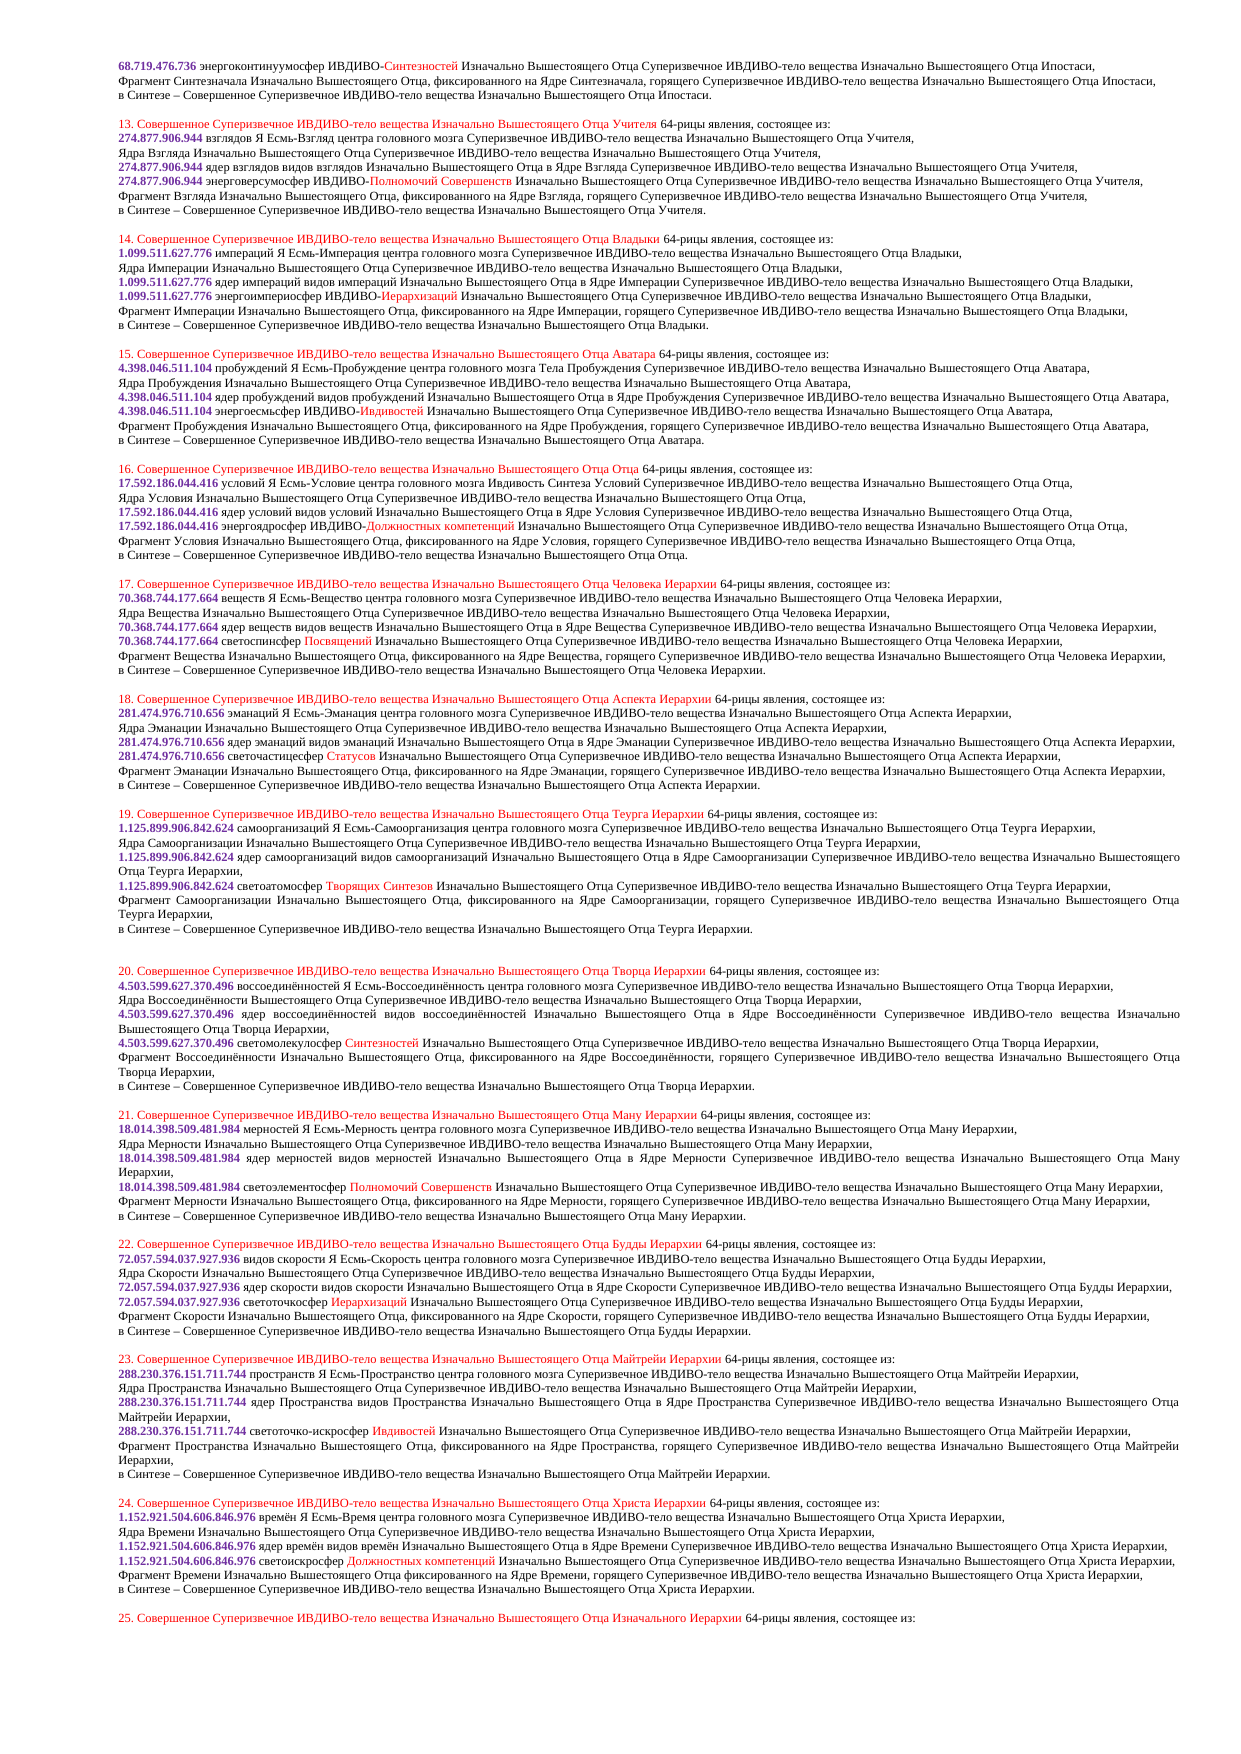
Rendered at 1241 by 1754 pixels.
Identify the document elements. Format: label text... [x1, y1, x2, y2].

text 18.014.398.509.481.984 ядер мерностей видов мерностей Изначально Вышестоящего Отца в Ядре Мерности Суперизвечное ИВДИВО-тело вещества Изначально Вышестоящего Отца Ману Иерархии, [118, 1151, 1181, 1179]
text 281.474.976.710.656 ядер эманаций видов эманаций Изначально Вышестоящего Отца в Ядре Эманации Суперизвечное ИВДИВО-тело вещества Изначально Вышестоящего Отца Аспекта Иерархии, [118, 735, 1181, 749]
text Ядра Пробуждения Изначально Вышестоящего Отца Суперизвечное ИВДИВО-тело вещества Изначально Вышестоящего Отца Аватара, [118, 375, 1181, 390]
text Фрагмент Воссоединённости Изначально Вышестоящего Отца, фиксированного на Ядре Воссоединённости, горящего Суперизвечное ИВДИВО-тело вещества Изначально Вышестоящего Отца Творца Иерархии, [118, 1050, 1181, 1079]
text 72.057.594.037.927.936 ядер скорости видов скорости Изначально Вышестоящего Отца в Ядре Скорости Суперизвечное ИВДИВО-тело вещества Изначально Вышестоящего Отца Будды Иерархии, [118, 1280, 1181, 1294]
text 21. Совершенное Суперизвечное ИВДИВО-тело вещества Изначально Вышестоящего Отца Ману Иерархии 64-рицы явления, состоящее из: [118, 1108, 1181, 1122]
text 288.230.376.151.711.744 светоточко-искросфер Ивдивостей Изначально Вышестоящего Отца Суперизвечное ИВДИВО-тело вещества Изначально Вышестоящего Отца Майтрейи Иерархии, [118, 1424, 1181, 1438]
text 274.877.906.944 энерговерсумосфер ИВДИВО-Полномочий Совершенств Изначально Вышестоящего Отца Суперизвечное ИВДИВО-тело вещества Изначально Вышестоящего Отца Учителя, [118, 174, 1181, 188]
text 70.368.744.177.664 веществ Я Есмь-Вещество центра головного мозга Суперизвечное ИВДИВО-тело вещества Изначально Вышестоящего Отца Человека Иерархии, [118, 591, 1181, 605]
text 274.877.906.944 взглядов Я Есмь-Взгляд центра головного мозга Суперизвечное ИВДИВО-тело вещества Изначально Вышестоящего Отца Учителя, [118, 131, 1181, 145]
text 1.099.511.627.776 энергоимпериосфер ИВДИВО-Иерархизаций Изначально Вышестоящего Отца Суперизвечное ИВДИВО-тело вещества Изначально Вышестоящего Отца Владыки, [118, 289, 1181, 303]
text 17.592.186.044.416 ядер условий видов условий Изначально Вышестоящего Отца в Ядре Условия Суперизвечное ИВДИВО-тело вещества Изначально Вышестоящего Отца Отца, [118, 505, 1181, 519]
text в Синтезе – Совершенное Суперизвечное ИВДИВО-тело вещества Изначально Вышестоящего Отца Владыки. [118, 318, 1181, 332]
text 4.398.046.511.104 пробуждений Я Есмь-Пробуждение центра головного мозга Тела Пробуждения Суперизвечное ИВДИВО-тело вещества Изначально Вышестоящего Отца Аватара, [118, 361, 1181, 375]
text 1.099.511.627.776 импераций Я Есмь-Имперация центра головного мозга Суперизвечное ИВДИВО-тело вещества Изначально Вышестоящего Отца Владыки, [118, 246, 1181, 260]
text в Синтезе – Совершенное Суперизвечное ИВДИВО-тело вещества Изначально Вышестоящего Отца Ману Иерархии. [118, 1208, 1181, 1223]
text Фрагмент Самоорганизации Изначально Вышестоящего Отца, фиксированного на Ядре Самоорганизации, горящего Суперизвечное ИВДИВО-тело вещества Изначально Вышестоящего Отца Теурга Иерархии, [118, 893, 1181, 922]
text Фрагмент Пробуждения Изначально Вышестоящего Отца, фиксированного на Ядре Пробуждения, горящего Суперизвечное ИВДИВО-тело вещества Изначально Вышестоящего Отца Аватара, [118, 418, 1181, 433]
text 17. Совершенное Суперизвечное ИВДИВО-тело вещества Изначально Вышестоящего Отца Человека Иерархии 64-рицы явления, состоящее из: [118, 577, 1181, 591]
text Фрагмент Вещества Изначально Вышестоящего Отца, фиксированного на Ядре Вещества, горящего Суперизвечное ИВДИВО-тело вещества Изначально Вышестоящего Отца Человека Иерархии, [118, 648, 1181, 663]
text 72.057.594.037.927.936 видов скорости Я Есмь-Скорость центра головного мозга Суперизвечное ИВДИВО-тело вещества Изначально Вышестоящего Отца Будды Иерархии, [118, 1251, 1181, 1266]
text 70.368.744.177.664 светоспинсфер Посвящений Изначально Вышестоящего Отца Суперизвечное ИВДИВО-тело вещества Изначально Вышестоящего Отца Человека Иерархии, [118, 634, 1181, 648]
text Ядра Взгляда Изначально Вышестоящего Отца Суперизвечное ИВДИВО-тело вещества Изначально Вышестоящего Отца Учителя, [118, 145, 1181, 160]
text в Синтезе – Совершенное Суперизвечное ИВДИВО-тело вещества Изначально Вышестоящего Отца Аспекта Иерархии. [118, 778, 1181, 792]
text Ядра Имперации Изначально Вышестоящего Отца Суперизвечное ИВДИВО-тело вещества Изначально Вышестоящего Отца Владыки, [118, 260, 1181, 275]
text Ядра Скорости Изначально Вышестоящего Отца Суперизвечное ИВДИВО-тело вещества Изначально Вышестоящего Отца Будды Иерархии, [118, 1266, 1181, 1280]
text Ядра Пространства Изначально Вышестоящего Отца Суперизвечное ИВДИВО-тело вещества Изначально Вышестоящего Отца Майтрейи Иерархии, [118, 1381, 1181, 1395]
text 14. Совершенное Суперизвечное ИВДИВО-тело вещества Изначально Вышестоящего Отца Владыки 64-рицы явления, состоящее из: [118, 232, 1181, 246]
text 70.368.744.177.664 ядер веществ видов веществ Изначально Вышестоящего Отца в Ядре Вещества Суперизвечное ИВДИВО-тело вещества Изначально Вышестоящего Отца Человека Иерархии, [118, 620, 1181, 634]
text 23. Совершенное Суперизвечное ИВДИВО-тело вещества Изначально Вышестоящего Отца Майтрейи Иерархии 64-рицы явления, состоящее из: [118, 1352, 1181, 1366]
text Ядра Времени Изначально Вышестоящего Отца Суперизвечное ИВДИВО-тело вещества Изначально Вышестоящего Отца Христа Иерархии, [118, 1524, 1181, 1539]
text Ядра Самоорганизации Изначально Вышестоящего Отца Суперизвечное ИВДИВО-тело вещества Изначально Вышестоящего Отца Теурга Иерархии, [118, 835, 1181, 850]
text 1.152.921.504.606.846.976 ядер времён видов времён Изначально Вышестоящего Отца в Ядре Времени Суперизвечное ИВДИВО-тело вещества Изначально Вышестоящего Отца Христа Иерархии, [118, 1539, 1181, 1553]
text 4.503.599.627.370.496 ядер воссоединённостей видов воссоединённостей Изначально Вышестоящего Отца в Ядре Воссоединённости Суперизвечное ИВДИВО-тело вещества Изначально Вышестоящего Отца Творца Иерархии, [118, 1007, 1181, 1036]
text 1.125.899.906.842.624 ядер самоорганизаций видов самоорганизаций Изначально Вышестоящего Отца в Ядре Самоорганизации Суперизвечное ИВДИВО-тело вещества Изначально Вышестоящего Отца Теурга Иерархии, [118, 850, 1181, 878]
text 1.125.899.906.842.624 светоатомосфер Творящих Синтезов Изначально Вышестоящего Отца Суперизвечное ИВДИВО-тело вещества Изначально Вышестоящего Отца Теурга Иерархии, [118, 878, 1181, 893]
text 17.592.186.044.416 энергоядросфер ИВДИВО-Должностных компетенций Изначально Вышестоящего Отца Суперизвечное ИВДИВО-тело вещества Изначально Вышестоящего Отца Отца, [118, 519, 1181, 533]
text в Синтезе – Совершенное Суперизвечное ИВДИВО-тело вещества Изначально Вышестоящего Отца Ипостаси. [118, 88, 1181, 102]
text 281.474.976.710.656 эманаций Я Есмь-Эманация центра головного мозга Суперизвечное ИВДИВО-тело вещества Изначально Вышестоящего Отца Аспекта Иерархии, [118, 706, 1181, 720]
text 4.398.046.511.104 энергоесмьсфер ИВДИВО-Ивдивостей Изначально Вышестоящего Отца Суперизвечное ИВДИВО-тело вещества Изначально Вышестоящего Отца Аватара, [118, 404, 1181, 418]
text Фрагмент Взгляда Изначально Вышестоящего Отца, фиксированного на Ядре Взгляда, горящего Суперизвечное ИВДИВО-тело вещества Изначально Вышестоящего Отца Учителя, [118, 188, 1181, 203]
text 17.592.186.044.416 условий Я Есмь-Условие центра головного мозга Ивдивость Синтеза Условий Суперизвечное ИВДИВО-тело вещества Изначально Вышестоящего Отца Отца, [118, 476, 1181, 490]
text в Синтезе – Совершенное Суперизвечное ИВДИВО-тело вещества Изначально Вышестоящего Отца Отца. [118, 548, 1181, 562]
text в Синтезе – Совершенное Суперизвечное ИВДИВО-тело вещества Изначально Вышестоящего Отца Майтрейи Иерархии. [118, 1467, 1181, 1481]
text 274.877.906.944 ядер взглядов видов взглядов Изначально Вышестоящего Отца в Ядре Взгляда Суперизвечное ИВДИВО-тело вещества Изначально Вышестоящего Отца Учителя, [118, 160, 1181, 174]
text Ядра Мерности Изначально Вышестоящего Отца Суперизвечное ИВДИВО-тело вещества Изначально Вышестоящего Отца Ману Иерархии, [118, 1136, 1181, 1151]
text 72.057.594.037.927.936 светоточкосфер Иерархизаций Изначально Вышестоящего Отца Суперизвечное ИВДИВО-тело вещества Изначально Вышестоящего Отца Будды Иерархии, [118, 1294, 1181, 1309]
text 68.719.476.736 энергоконтинуумосфер ИВДИВО-Синтезностей Изначально Вышестоящего Отца Суперизвечное ИВДИВО-тело вещества Изначально Вышестоящего Отца Ипостаси, [118, 59, 1181, 73]
text 288.230.376.151.711.744 ядер Пространства видов Пространства Изначально Вышестоящего Отца в Ядре Пространства Суперизвечное ИВДИВО-тело вещества Изначально Вышестоящего Отца Майтрейи Иерархии, [118, 1395, 1181, 1424]
text Фрагмент Эманации Изначально Вышестоящего Отца, фиксированного на Ядре Эманации, горящего Суперизвечное ИВДИВО-тело вещества Изначально Вышестоящего Отца Аспекта Иерархии, [118, 763, 1181, 778]
text Ядра Вещества Изначально Вышестоящего Отца Суперизвечное ИВДИВО-тело вещества Изначально Вышестоящего Отца Человека Иерархии, [118, 605, 1181, 620]
text 15. Совершенное Суперизвечное ИВДИВО-тело вещества Изначально Вышестоящего Отца Аватара 64-рицы явления, состоящее из: [118, 347, 1181, 361]
text Ядра Условия Изначально Вышестоящего Отца Суперизвечное ИВДИВО-тело вещества Изначально Вышестоящего Отца Отца, [118, 490, 1181, 505]
text 25. Совершенное Суперизвечное ИВДИВО-тело вещества Изначально Вышестоящего Отца Изначального Иерархии 64-рицы явления, состоящее из: [118, 1611, 1181, 1625]
text Фрагмент Условия Изначально Вышестоящего Отца, фиксированного на Ядре Условия, горящего Суперизвечное ИВДИВО-тело вещества Изначально Вышестоящего Отца Отца, [118, 533, 1181, 548]
text Ядра Воссоединённости Вышестоящего Отца Суперизвечное ИВДИВО-тело вещества Изначально Вышестоящего Отца Творца Иерархии, [118, 993, 1181, 1007]
text Ядра Эманации Изначально Вышестоящего Отца Суперизвечное ИВДИВО-тело вещества Изначально Вышестоящего Отца Аспекта Иерархии, [118, 720, 1181, 735]
text 1.099.511.627.776 ядер импераций видов импераций Изначально Вышестоящего Отца в Ядре Имперации Суперизвечное ИВДИВО-тело вещества Изначально Вышестоящего Отца Владыки, [118, 275, 1181, 289]
text Фрагмент Синтезначала Изначально Вышестоящего Отца, фиксированного на Ядре Синтезначала, горящего Суперизвечное ИВДИВО-тело вещества Изначально Вышестоящего Отца Ипостаси, [118, 73, 1181, 88]
text Фрагмент Имперации Изначально Вышестоящего Отца, фиксированного на Ядре Имперации, горящего Суперизвечное ИВДИВО-тело вещества Изначально Вышестоящего Отца Владыки, [118, 303, 1181, 318]
text 22. Совершенное Суперизвечное ИВДИВО-тело вещества Изначально Вышестоящего Отца Будды Иерархии 64-рицы явления, состоящее из: [118, 1237, 1181, 1251]
text в Синтезе – Совершенное Суперизвечное ИВДИВО-тело вещества Изначально Вышестоящего Отца Учителя. [118, 203, 1181, 217]
text 1.125.899.906.842.624 самоорганизаций Я Есмь-Самоорганизация центра головного мозга Суперизвечное ИВДИВО-тело вещества Изначально Вышестоящего Отца Теурга Иерархии, [118, 821, 1181, 835]
text в Синтезе – Совершенное Суперизвечное ИВДИВО-тело вещества Изначально Вышестоящего Отца Творца Иерархии. [118, 1079, 1181, 1093]
text Фрагмент Пространства Изначально Вышестоящего Отца, фиксированного на Ядре Пространства, горящего Суперизвечное ИВДИВО-тело вещества Изначально Вышестоящего Отца Майтрейи Иерархии, [118, 1438, 1181, 1467]
text 1.152.921.504.606.846.976 времён Я Есмь-Время центра головного мозга Суперизвечное ИВДИВО-тело вещества Изначально Вышестоящего Отца Христа Иерархии, [118, 1510, 1181, 1524]
text 18.014.398.509.481.984 мерностей Я Есмь-Мерность центра головного мозга Суперизвечное ИВДИВО-тело вещества Изначально Вышестоящего Отца Ману Иерархии, [118, 1122, 1181, 1136]
text Фрагмент Мерности Изначально Вышестоящего Отца, фиксированного на Ядре Мерности, горящего Суперизвечное ИВДИВО-тело вещества Изначально Вышестоящего Отца Ману Иерархии, [118, 1194, 1181, 1208]
text 4.503.599.627.370.496 светомолекулосфер Синтезностей Изначально Вышестоящего Отца Суперизвечное ИВДИВО-тело вещества Изначально Вышестоящего Отца Творца Иерархии, [118, 1036, 1181, 1050]
text 1.152.921.504.606.846.976 светоискросфер Должностных компетенций Изначально Вышестоящего Отца Суперизвечное ИВДИВО-тело вещества Изначально Вышестоящего Отца Христа Иерархии, [118, 1553, 1181, 1568]
text 20. Совершенное Суперизвечное ИВДИВО-тело вещества Изначально Вышестоящего Отца Творца Иерархии 64-рицы явления, состоящее из: [118, 964, 1181, 978]
text в Синтезе – Совершенное Суперизвечное ИВДИВО-тело вещества Изначально Вышестоящего Отца Христа Иерархии. [118, 1582, 1181, 1596]
text 24. Совершенное Суперизвечное ИВДИВО-тело вещества Изначально Вышестоящего Отца Христа Иерархии 64-рицы явления, состоящее из: [118, 1496, 1181, 1510]
text в Синтезе – Совершенное Суперизвечное ИВДИВО-тело вещества Изначально Вышестоящего Отца Человека Иерархии. [118, 663, 1181, 677]
text 16. Совершенное Суперизвечное ИВДИВО-тело вещества Изначально Вышестоящего Отца Отца 64-рицы явления, состоящее из: [118, 462, 1181, 476]
text Фрагмент Времени Изначально Вышестоящего Отца фиксированного на Ядре Времени, горящего Суперизвечное ИВДИВО-тело вещества Изначально Вышестоящего Отца Христа Иерархии, [118, 1568, 1181, 1582]
text 19. Совершенное Суперизвечное ИВДИВО-тело вещества Изначально Вышестоящего Отца Теурга Иерархии 64-рицы явления, состоящее из: [118, 807, 1181, 821]
text 13. Совершенное Суперизвечное ИВДИВО-тело вещества Изначально Вышестоящего Отца Учителя 64-рицы явления, состоящее из: [118, 117, 1181, 131]
text Фрагмент Скорости Изначально Вышестоящего Отца, фиксированного на Ядре Скорости, горящего Суперизвечное ИВДИВО-тело вещества Изначально Вышестоящего Отца Будды Иерархии, [118, 1309, 1181, 1323]
text в Синтезе – Совершенное Суперизвечное ИВДИВО-тело вещества Изначально Вышестоящего Отца Аватара. [118, 433, 1181, 447]
text 281.474.976.710.656 светочастицесфер Статусов Изначально Вышестоящего Отца Суперизвечное ИВДИВО-тело вещества Изначально Вышестоящего Отца Аспекта Иерархии, [118, 749, 1181, 763]
text в Синтезе – Совершенное Суперизвечное ИВДИВО-тело вещества Изначально Вышестоящего Отца Будды Иерархии. [118, 1323, 1181, 1338]
text 288.230.376.151.711.744 пространств Я Есмь-Пространство центра головного мозга Суперизвечное ИВДИВО-тело вещества Изначально Вышестоящего Отца Майтрейи Иерархии, [118, 1366, 1181, 1381]
text 4.398.046.511.104 ядер пробуждений видов пробуждений Изначально Вышестоящего Отца в Ядре Пробуждения Суперизвечное ИВДИВО-тело вещества Изначально Вышестоящего Отца Аватара, [118, 390, 1181, 404]
text в Синтезе – Совершенное Суперизвечное ИВДИВО-тело вещества Изначально Вышестоящего Отца Теурга Иерархии. [118, 922, 1181, 936]
text 18.014.398.509.481.984 светоэлементосфер Полномочий Совершенств Изначально Вышестоящего Отца Суперизвечное ИВДИВО-тело вещества Изначально Вышестоящего Отца Ману Иерархии, [118, 1179, 1181, 1194]
text 4.503.599.627.370.496 воссоединённостей Я Есмь-Воссоединённость центра головного мозга Суперизвечное ИВДИВО-тело вещества Изначально Вышестоящего Отца Творца Иерархии, [118, 978, 1181, 993]
text 18. Совершенное Суперизвечное ИВДИВО-тело вещества Изначально Вышестоящего Отца Аспекта Иерархии 64-рицы явления, состоящее из: [118, 692, 1181, 706]
